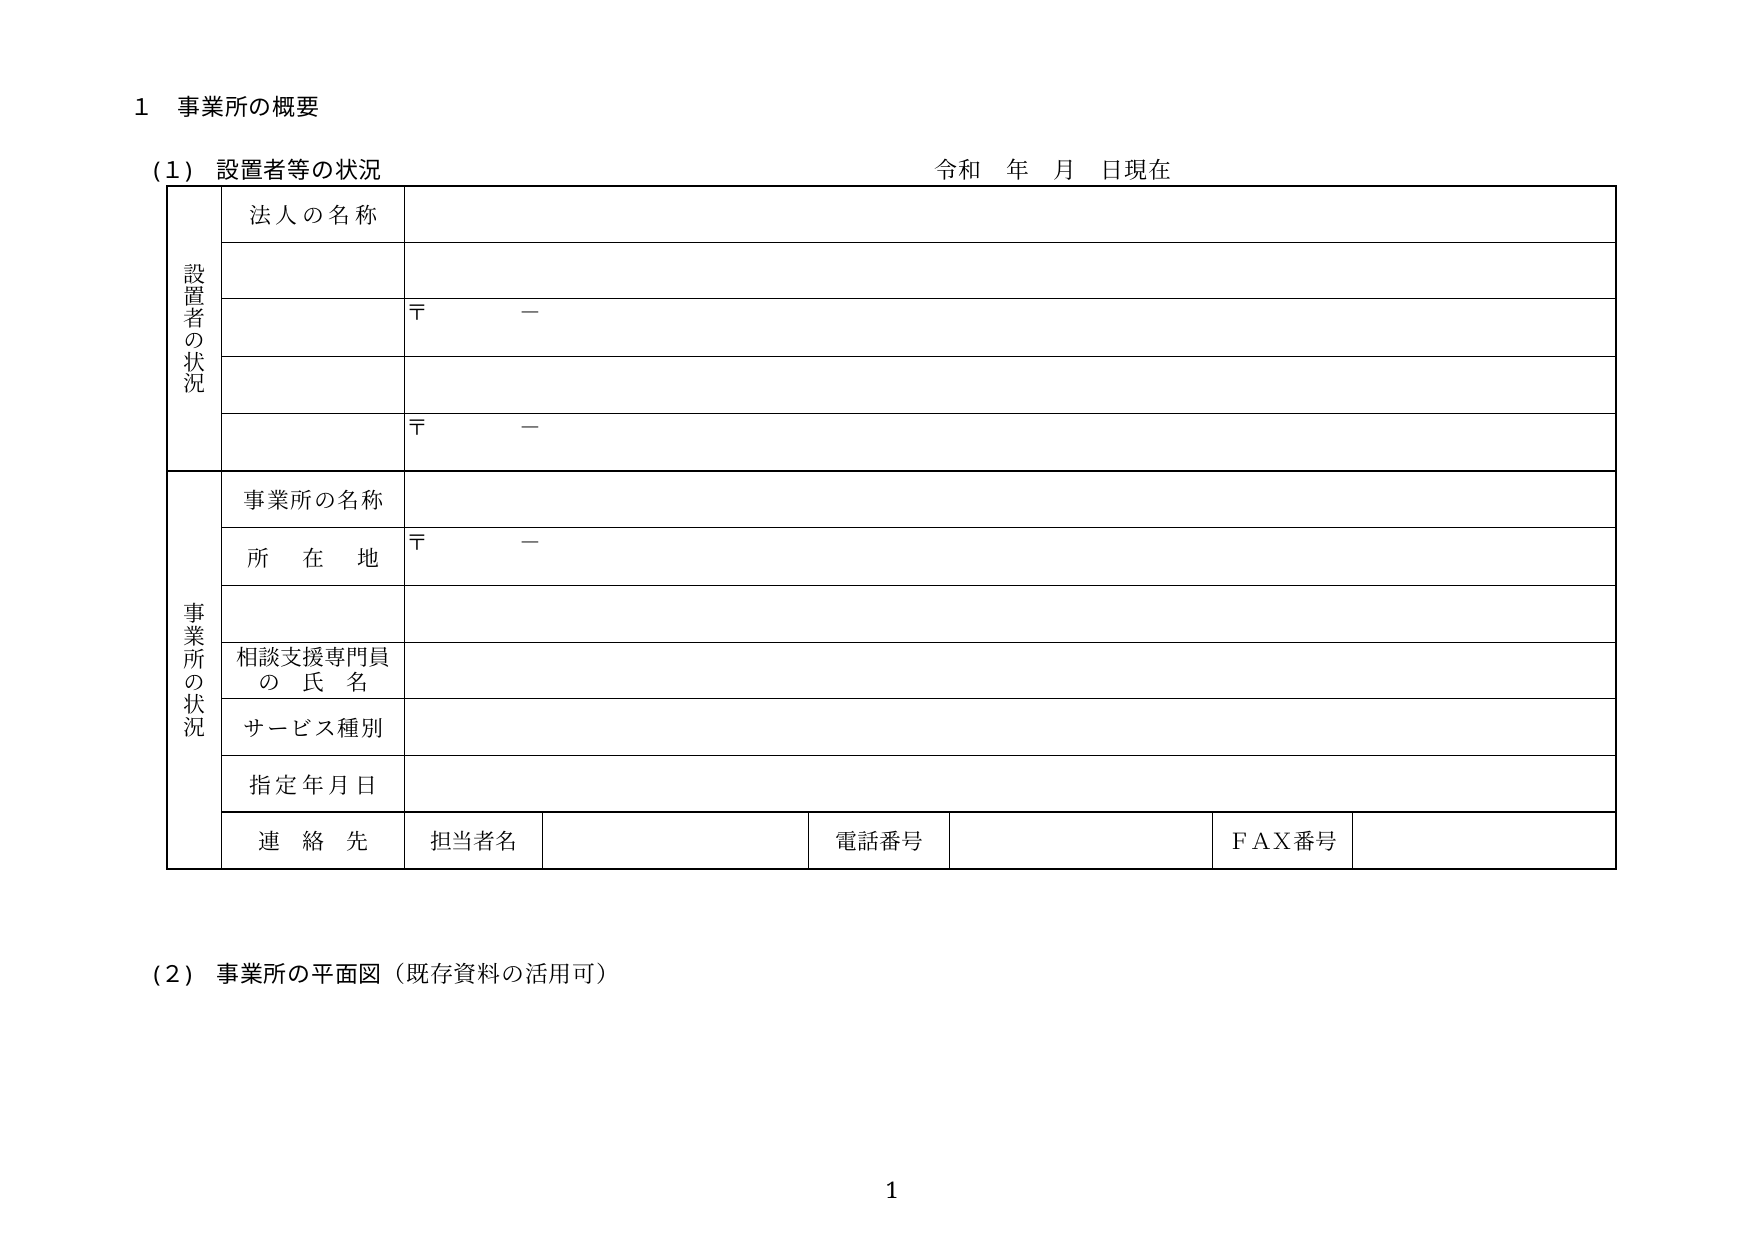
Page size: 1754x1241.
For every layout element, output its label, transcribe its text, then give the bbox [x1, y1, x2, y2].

table_cell [1353, 813, 1615, 868]
table_cell 連絡先 [222, 813, 404, 868]
table_header [405, 187, 1615, 242]
table_cell 電話番号 [809, 813, 949, 868]
table_cell [405, 472, 1615, 527]
table_cell [405, 357, 1615, 412]
table_header 設置者の状況 [168, 187, 221, 470]
table_cell [222, 243, 404, 298]
table_cell [405, 756, 1615, 811]
text (２) 事業所の平面図（既存資料の活用可） [130, 956, 1653, 990]
table_cell [222, 299, 404, 356]
table_cell 〒 － [405, 414, 1615, 470]
table_cell [405, 586, 1615, 642]
text (１) 設置者等の状況 令和 年 月 日現在 [130, 152, 1653, 185]
table_cell サービス種別 [222, 699, 404, 755]
table_cell ＦＡＸ番号 [1213, 813, 1352, 868]
table_cell 事業所の状況 [168, 472, 221, 868]
table_cell [222, 586, 404, 642]
table_cell 事業所の名称 [222, 472, 404, 527]
table_cell [405, 699, 1615, 755]
table_cell [405, 243, 1615, 298]
table_cell 指定年月日 [222, 756, 404, 811]
table_cell 担当者名 [405, 813, 542, 868]
table_cell [543, 813, 808, 868]
table_cell [222, 357, 404, 412]
table_cell [950, 813, 1212, 868]
table_header 法人の名称 [222, 187, 404, 242]
table_cell 所 在 地 [222, 528, 404, 585]
text １ 事業所の概要 [130, 89, 1653, 122]
table_cell [405, 643, 1615, 698]
table_cell 〒 － [405, 528, 1615, 585]
table_cell 〒 － [405, 299, 1615, 356]
table_cell [222, 414, 404, 470]
table_cell 相談支援専門員 の氏名 [222, 643, 404, 698]
